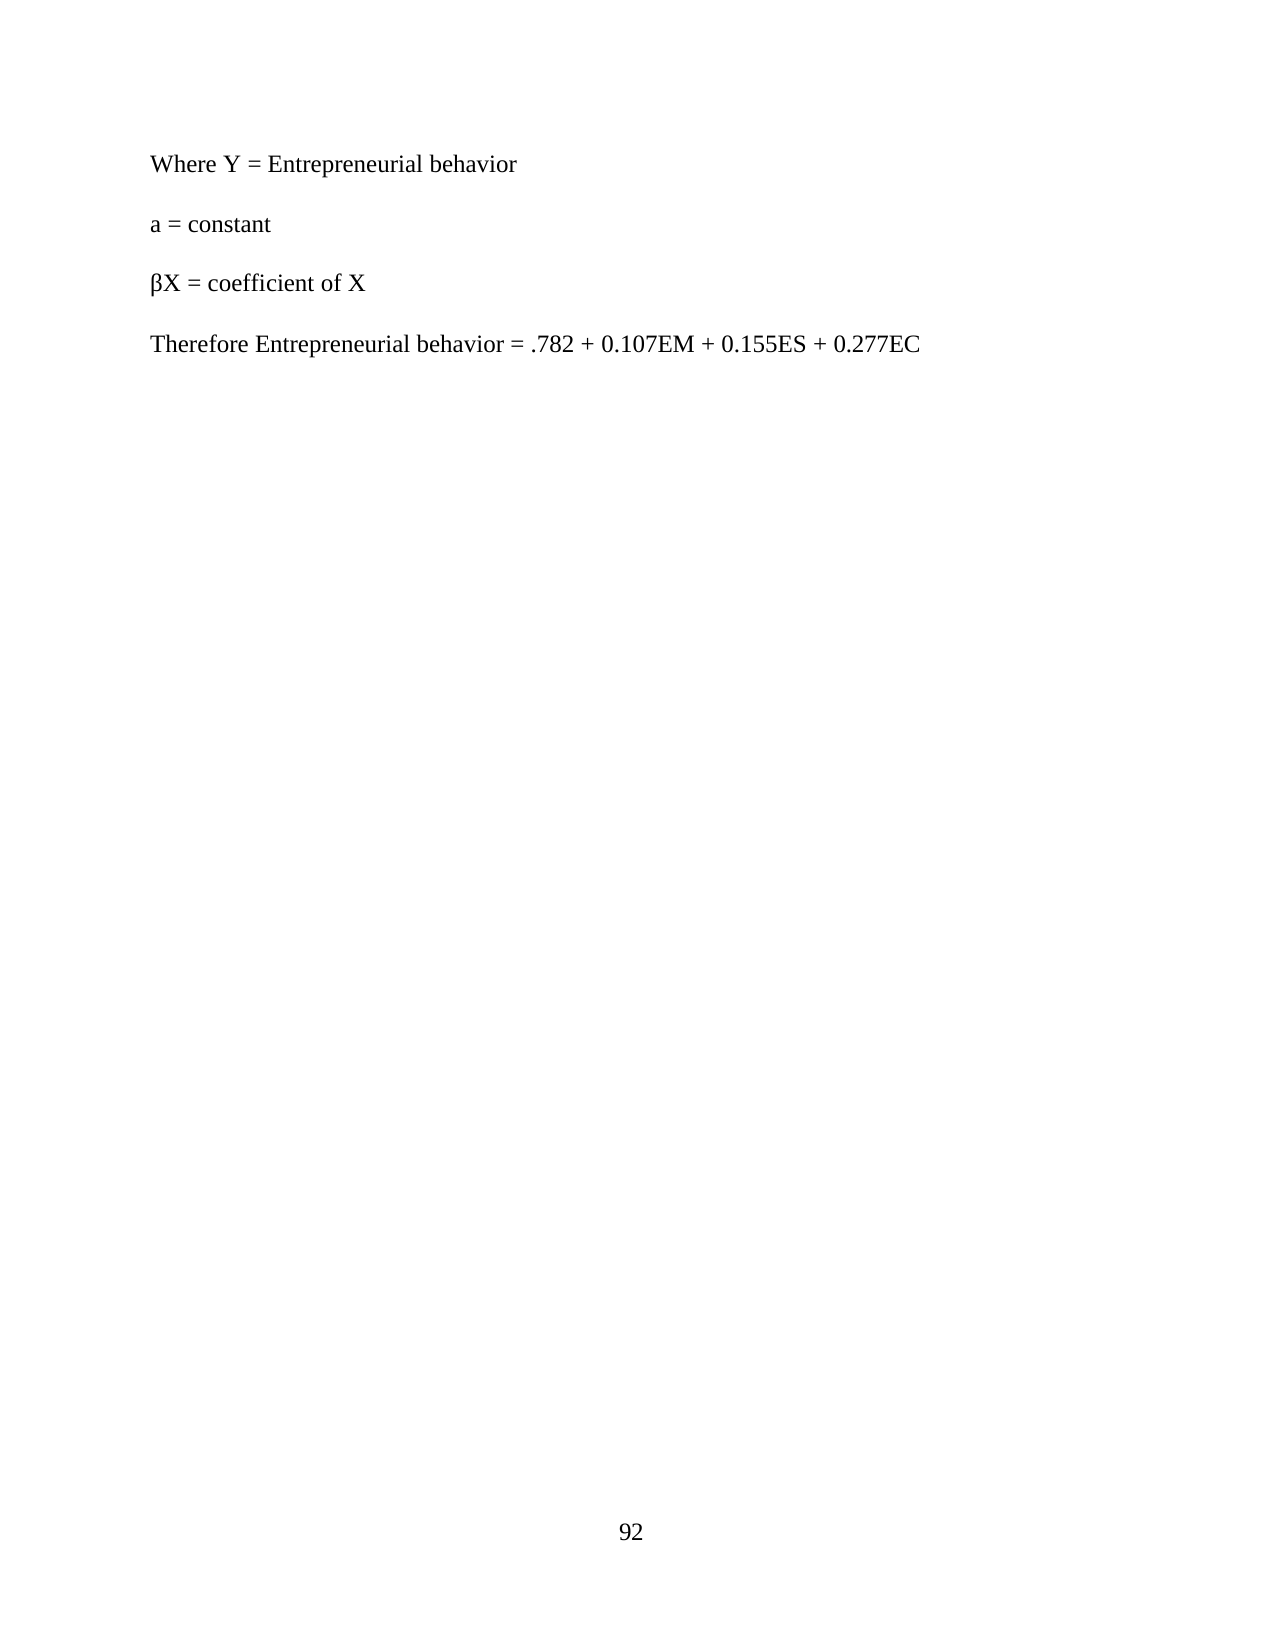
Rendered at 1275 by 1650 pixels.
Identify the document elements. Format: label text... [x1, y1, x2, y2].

text Therefore Entrepreneurial behavior = .782 + 0.107EM + 0.155ES + 0.277EC [150, 329, 1223, 357]
text Where Y = Entrepreneurial behavior a = constant [150, 149, 521, 238]
text βX = coefficient of X [150, 269, 1223, 298]
